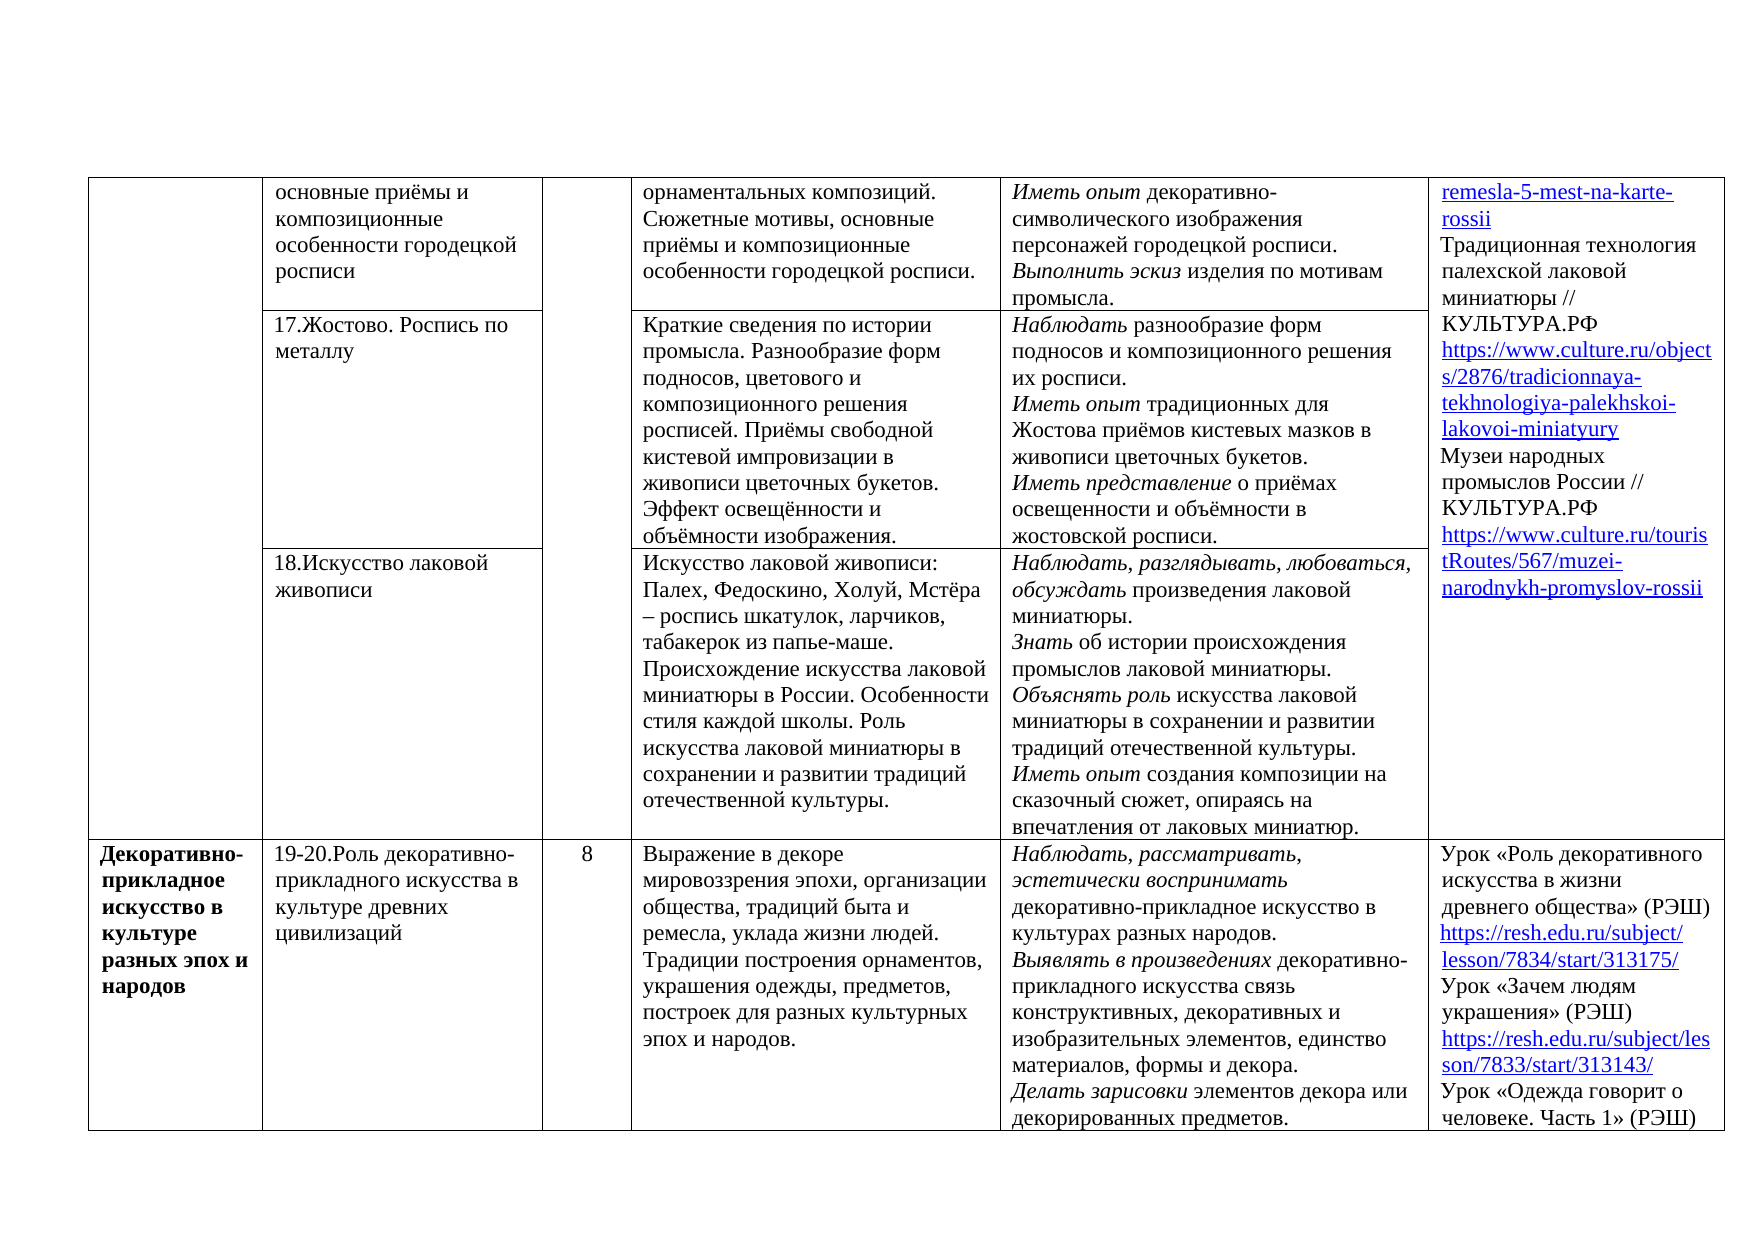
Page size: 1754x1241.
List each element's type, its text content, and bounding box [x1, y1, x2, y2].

table_cell 19-20.Роль декоративно-прикладного искусства в культуре древних цивилизаций [263, 840, 542, 1130]
table_cell Краткие сведения по истории промысла. Разнообразие форм подносов, цветового и композиционного решения росписей. Приёмы свободной кистевой импровизации в живописи цветочных букетов. Эффект освещённости и объёмности изображения. [632, 311, 1000, 548]
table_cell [263, 178, 542, 310]
table_cell Наблюдать разнообразие форм подносов и композиционного решения их росписи. Иметь опыт традиционных для Жостова приёмов кистевых мазков в живописи цветочных букетов. Иметь представление о приёмах освещенности и объёмности в жостовской росписи. [1001, 311, 1428, 548]
table_cell Выражение в декоре мировоззрения эпохи, организации общества, традиций быта и ремесла, уклада жизни людей. Традиции построения орнаментов, украшения одежды, предметов, построек для разных культурных эпох и народов. [632, 840, 1000, 1130]
table_cell 17.Жостово. Роспись по металлу [263, 311, 542, 548]
table_cell 8 [543, 840, 631, 1130]
table_cell Искусство лаковой живописи: Палех, Федоскино, Холуй, Мстёра – роспись шкатулок, ларчиков, табакерок из папье-маше. Происхождение искусства лаковой миниатюры в России. Особенности стиля каждой школы. Роль искусства лаковой миниатюры в сохранении и развитии традиций отечественной культуры. [632, 549, 1000, 839]
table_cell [632, 178, 1000, 310]
table_cell 18.Искусство лаковой живописи [263, 549, 542, 839]
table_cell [1001, 178, 1428, 310]
table_cell Наблюдать, разглядывать, любоваться, обсуждать произведения лаковой миниатюры. Знать об истории происхождения промыслов лаковой миниатюры. Объяснять роль искусства лаковой миниатюры в сохранении и развитии традиций отечественной культуры. Иметь опыт создания композиции на сказочный сюжет, опираясь на впечатления от лаковых миниатюр. [1001, 549, 1428, 839]
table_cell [1429, 840, 1724, 1130]
table_cell Наблюдать, рассматривать, эстетически воспринимать декоративно-прикладное искусство в культурах разных народов. Выявлять в произведениях декоративно-прикладного искусства связь конструктивных, декоративных и изобразительных элементов, единство материалов, формы и декора. Делать зарисовки элементов декора или декорированных предметов. [1001, 840, 1428, 1130]
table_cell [89, 840, 262, 1130]
